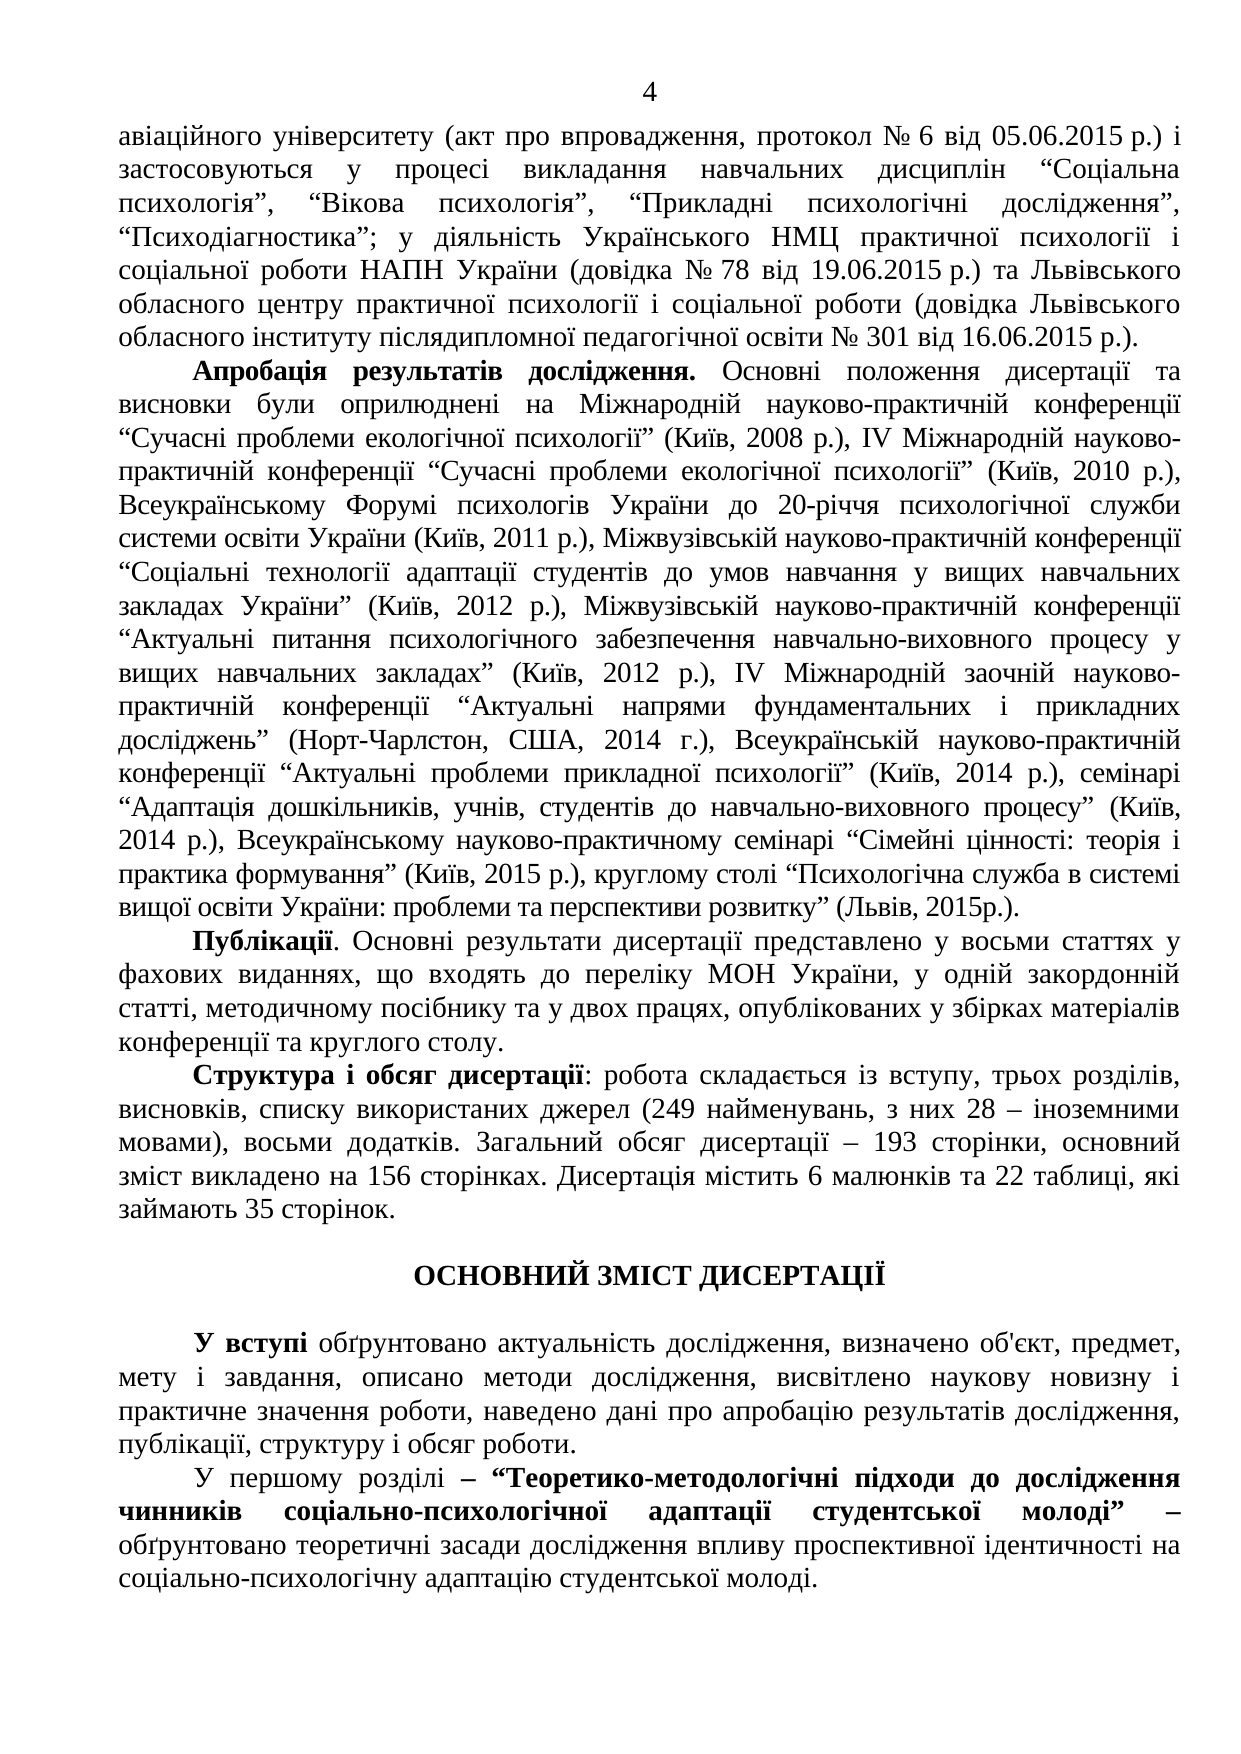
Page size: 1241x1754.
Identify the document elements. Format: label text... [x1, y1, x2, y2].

text Публікації. Основні результати дисертації представлено у восьми статтях у фахових виданнях, що входять до переліку МОН України, у одній закордонній статті, методичному посібнику та у двох працях, опублікованих у збірках матеріалів конференції та круглого столу. [118, 923, 1181, 1057]
list Апробація результатів дослідження. Основні положення дисертації та висновки були оприлюднені на Міжнародній науково-практичній конференції “Сучасні проблеми екологічної психології” (Київ, 2008 р.), IV Міжнародній науково-практичній конференції “Сучасні проблеми екологічної психології” (Київ, 2010 р.), Всеукраїнському Форумі психологів України до 20-річчя психологічної служби системи освіти України (Київ, 2011 р.), Міжвузівській науково-практичній конференції “Соціальні технології адаптації студентів до умов навчання у вищих навчальних закладах України” (Київ, 2012 р.), Міжвузівській науково-практичній конференції “Актуальні питання психологічного забезпечення навчально-виховного процесу у вищих навчальних закладах” (Київ, 2012 р.), IV Міжнародній заочній науково-практичній конференції “Актуальні напрями фундаментальних і прикладних досліджень” (Норт-Чарлстон, США, 2014 г.), Всеукраїнській науково-практичній конференції “Актуальні проблеми прикладної психології” (Київ, 2014 р.), семінарі “Адаптація дошкільників, учнів, студентів до навчально-виховного процесу” (Київ, 2014 р.), Всеукраїнському науково-практичному семінарі “Сімейні цінності: теорія і практика формування” (Київ, 2015 р.), круглому столі “Психологічна служба в системі вищої освіти України: проблеми та перспективи розвитку” (Львів, 2015р.). [118, 353, 1181, 923]
text У вступі обґрунтовано актуальність дослідження, визначено об'єкт, предмет, мету і завдання, описано методи дослідження, висвітлено наукову новизну і практичне значення роботи, наведено дані про апробацію результатів дослідження, публікації, структуру і обсяг роботи. [118, 1326, 1181, 1460]
text ОСНОВНИЙ ЗМІСТ ДИСЕРТАЦІЇ [118, 1258, 1181, 1292]
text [118, 118, 1181, 353]
text У першому розділі – “Теоретико-методологічні підходи до дослідження чинників соціально-психологічної адаптації студентської молоді” – обґрунтовано теоретичні засади дослідження впливу проспективної ідентичності на соціально-психологічну адаптацію студентської молоді. [118, 1460, 1181, 1594]
text Структура і обсяг дисертації: робота складається із вступу, трьох розділів, висновків, списку використаних джерел (249 найменувань, з них 28 – іноземними мовами), восьми додатків. Загальний обсяг дисертації – 193 сторінки, основний зміст викладено на 156 сторінках. Дисертація містить 6 малюнків та 22 таблиці, які займають 35 сторінок. [118, 1057, 1181, 1225]
